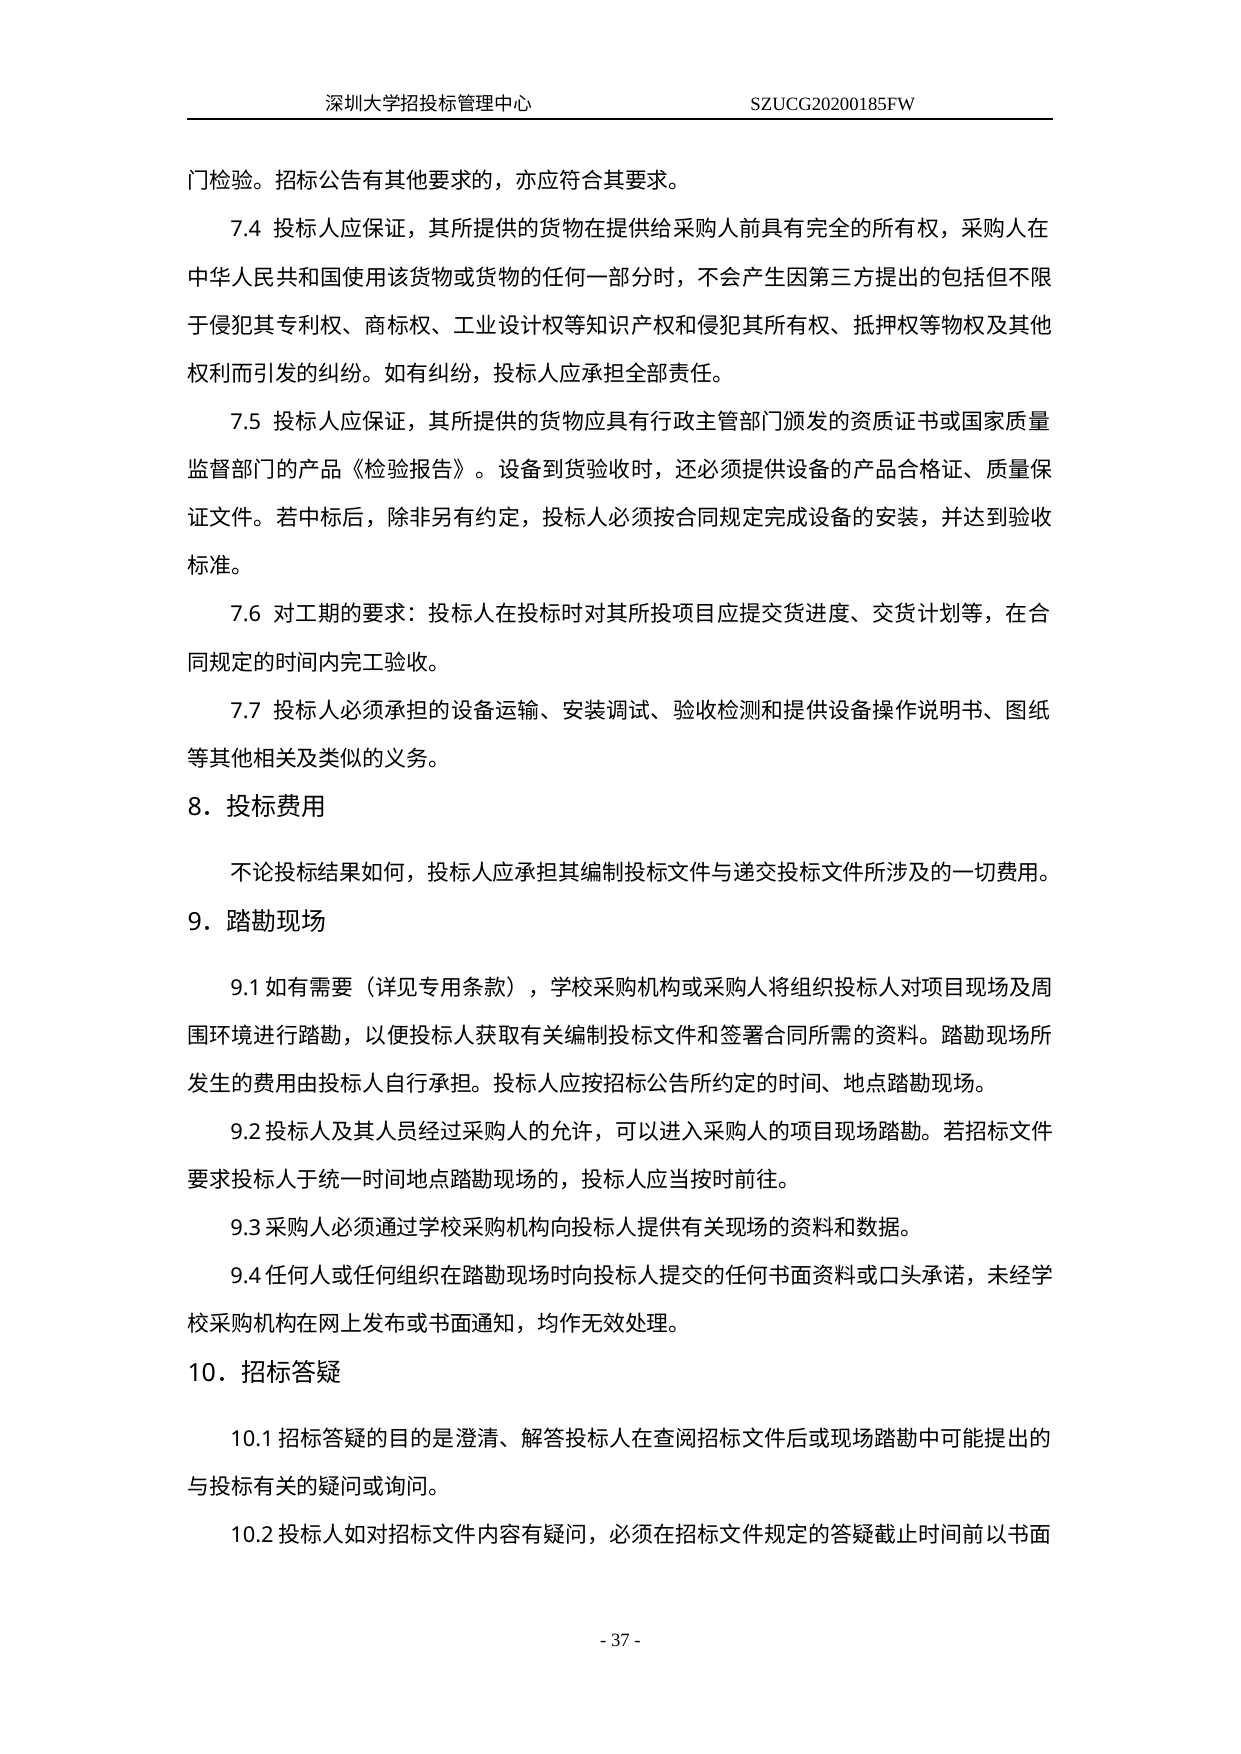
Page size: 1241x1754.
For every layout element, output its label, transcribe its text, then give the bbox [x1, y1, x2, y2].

text 不论投标结果如何，投标人应承担其编制投标文件与递交投标文件所涉及的一切费用。 [187, 847, 1053, 895]
text 7.5 投标人应保证，其所提供的货物应具有行政主管部门颁发的资质证书或国家质量监督部门的产品《检验报告》。设备到货验收时，还必须提供设备的产品合格证、质量保证文件。若中标后，除非另有约定，投标人必须按合同规定完成设备的安装，并达到验收标准。 [187, 396, 1053, 588]
text 7.6 对工期的要求：投标人在投标时对其所投项目应提交货进度、交货计划等，在合同规定的时间内完工验收。 [187, 588, 1053, 684]
text 9．踏勘现场 [187, 895, 1053, 943]
text 10．招标答疑 [187, 1346, 1053, 1394]
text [187, 1509, 1053, 1557]
text 10.1招标答疑的目的是澄清、解答投标人在查阅招标文件后或现场踏勘中可能提出的与投标有关的疑问或询问。 [187, 1413, 1053, 1509]
text 9.1如有需要（详见专用条款），学校采购机构或采购人将组织投标人对项目现场及周围环境进行踏勘，以便投标人获取有关编制投标文件和签署合同所需的资料。踏勘现场所发生的费用由投标人自行承担。投标人应按招标公告所约定的时间、地点踏勘现场。 [187, 961, 1053, 1106]
text 7.7 投标人必须承担的设备运输、安装调试、验收检测和提供设备操作说明书、图纸等其他相关及类似的义务。 [187, 684, 1053, 781]
text 7.4 投标人应保证，其所提供的货物在提供给采购人前具有完全的所有权，采购人在中华人民共和国使用该货物或货物的任何一部分时，不会产生因第三方提出的包括但不限于侵犯其专利权、商标权、工业设计权等知识产权和侵犯其所有权、抵押权等物权及其他权利而引发的纠纷。如有纠纷，投标人应承担全部责任。 [187, 203, 1053, 396]
text 9.3采购人必须通过学校采购机构向投标人提供有关现场的资料和数据。 [187, 1202, 1053, 1250]
text 8．投标费用 [187, 781, 1053, 829]
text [187, 155, 1053, 203]
text 9.2投标人及其人员经过采购人的允许，可以进入采购人的项目现场踏勘。若招标文件要求投标人于统一时间地点踏勘现场的，投标人应当按时前往。 [187, 1106, 1053, 1202]
text 9.4任何人或任何组织在踏勘现场时向投标人提交的任何书面资料或口头承诺，未经学校采购机构在网上发布或书面通知，均作无效处理。 [187, 1250, 1053, 1346]
